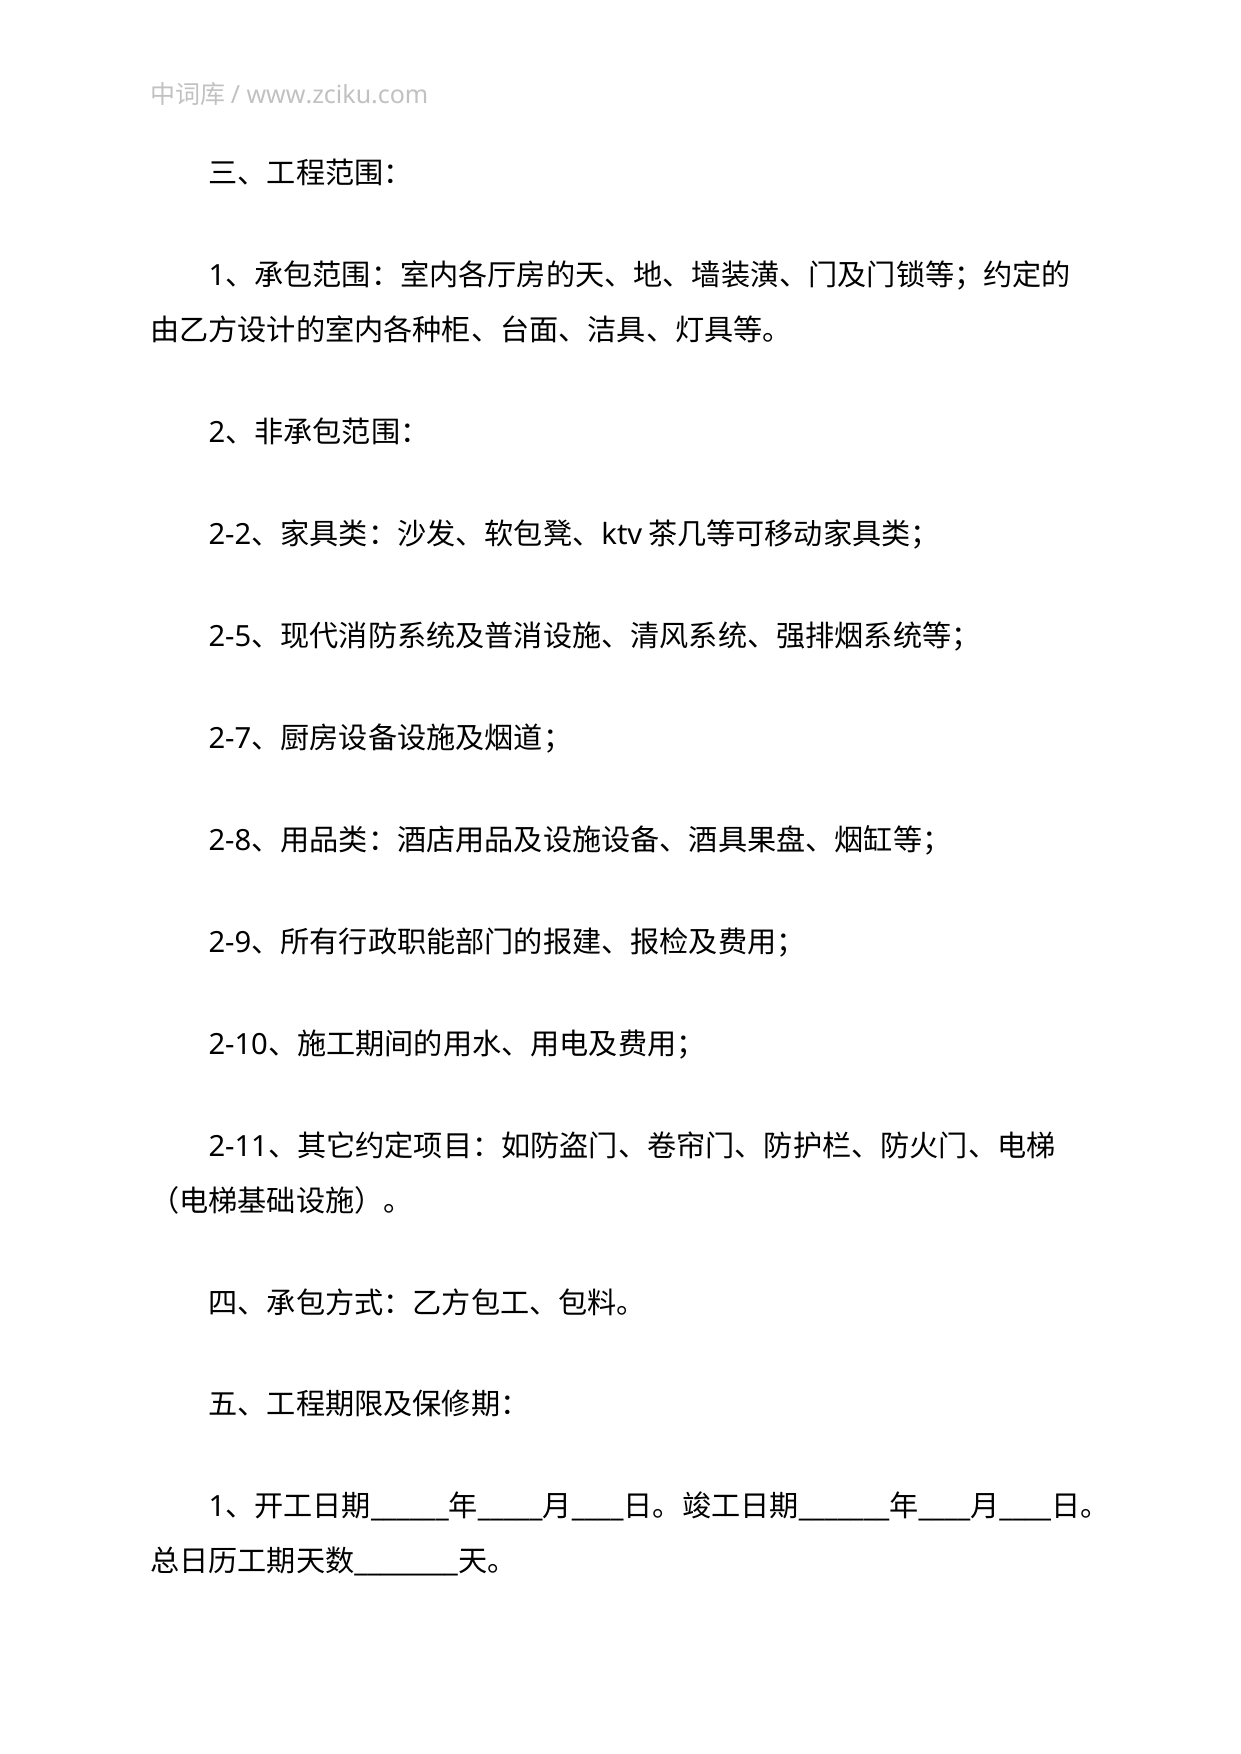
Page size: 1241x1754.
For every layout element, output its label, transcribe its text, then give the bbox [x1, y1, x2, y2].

text 2-7、厨房设备设施及烟道； [150, 714, 1090, 757]
text 2-5、现代消防系统及普消设施、清风系统、强排烟系统等； [150, 612, 1090, 655]
text 1、承包范围：室内各厅房的天、地、墙装潢、门及门锁等；约定的由乙方设计的室内各种柜、台面、洁具、灯具等。 [150, 252, 1090, 349]
text 2、非承包范围： [150, 408, 1090, 451]
text 2-8、用品类：酒店用品及设施设备、酒具果盘、烟缸等； [150, 816, 1090, 859]
text 2-10、施工期间的用水、用电及费用； [150, 1020, 1090, 1063]
text 三、工程范围： [150, 150, 1090, 192]
text 2-11、其它约定项目：如防盗门、卷帘门、防护栏、防火门、电梯（电梯基础设施）。 [150, 1122, 1090, 1220]
text 1、开工日期______年_____月____日。竣工日期_______年____月____日。总日历工期天数________天。 [150, 1483, 1090, 1580]
text 四、承包方式：乙方包工、包料。 [150, 1279, 1090, 1321]
text 2-9、所有行政职能部门的报建、报检及费用； [150, 918, 1090, 961]
text 2-2、家具类：沙发、软包凳、ktv茶几等可移动家具类； [150, 511, 1090, 553]
text 五、工程期限及保修期： [150, 1381, 1090, 1423]
